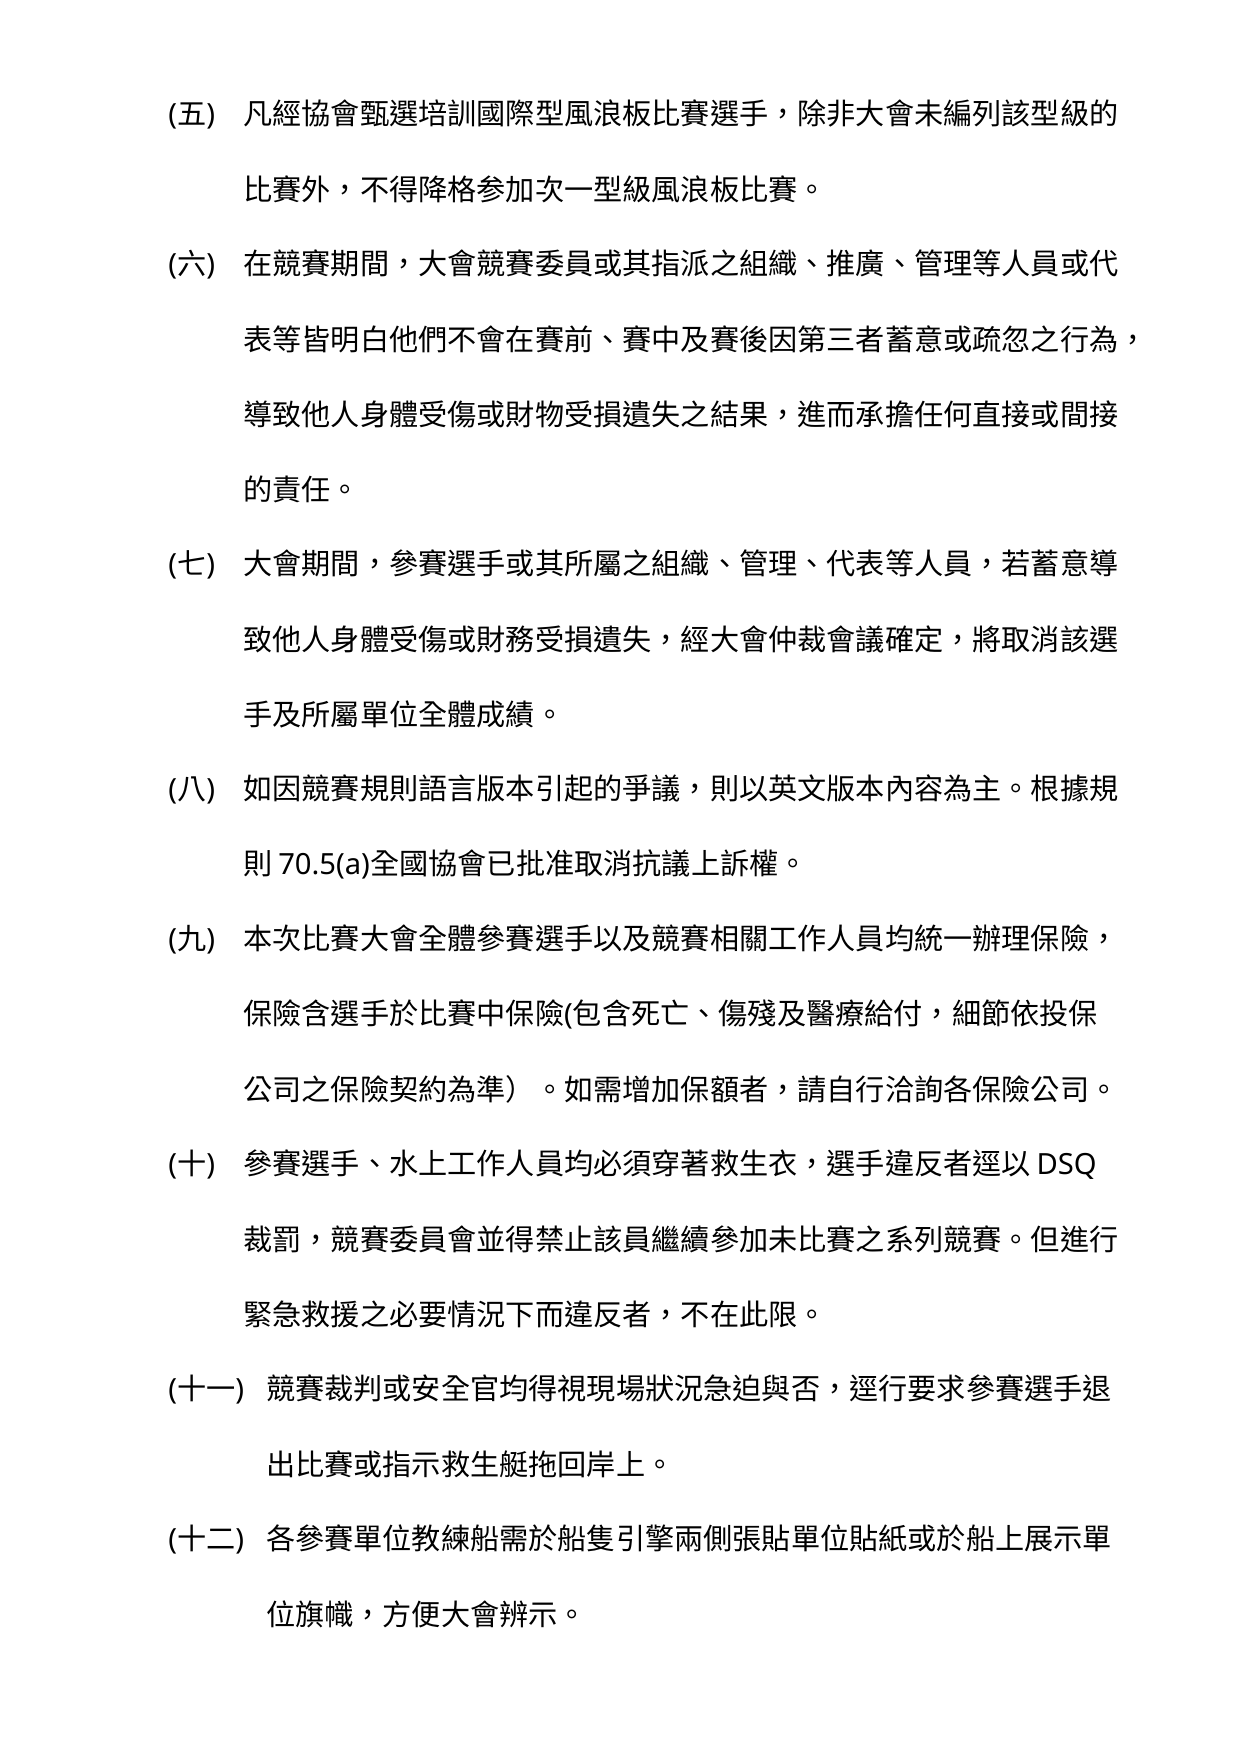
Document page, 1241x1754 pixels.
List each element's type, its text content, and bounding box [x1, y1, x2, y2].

list 各參賽單位教練船需於船隻引擎兩側張貼單位貼紙或於船上展示單位旗幟，方便大會辨示。 [168, 1500, 1122, 1650]
list 如因競賽規則語言版本引起的爭議，則以英文版本內容為主。根據規則70.5(a)全國協會已批准取消抗議上訴權。 [168, 750, 1122, 900]
list 參賽選手、水上工作人員均必須穿著救生衣，選手違反者逕以DSQ裁罰，競賽委員會並得禁止該員繼續參加未比賽之系列競賽。但進行緊急救援之必要情況下而違反者，不在此限。 [168, 1125, 1122, 1350]
list 凡經協會甄選培訓國際型風浪板比賽選手，除非大會未編列該型級的比賽外，不得降格参加次一型級風浪板比賽。 [168, 75, 1122, 225]
list 競賽裁判或安全官均得視現場狀況急迫與否，逕行要求參賽選手退出比賽或指示救生艇拖回岸上。 [168, 1350, 1122, 1500]
list 本次比賽大會全體參賽選手以及競賽相關工作人員均統一辦理保險，保險含選手於比賽中保險(包含死亡、傷殘及醫療給付，細節依投保公司之保險契約為準）。如需增加保額者，請自行洽詢各保險公司。 [168, 900, 1122, 1125]
list 大會期間，參賽選手或其所屬之組織、管理、代表等人員，若蓄意導致他人身體受傷或財務受損遺失，經大會仲裁會議確定，將取消該選手及所屬單位全體成績。 [168, 525, 1122, 750]
list 在競賽期間，大會競賽委員或其指派之組織、推廣、管理等人員或代表等皆明白他們不會在賽前、賽中及賽後因第三者蓄意或疏忽之行為，導致他人身體受傷或財物受損遺失之結果，進而承擔任何直接或間接的責任。 [168, 225, 1122, 525]
